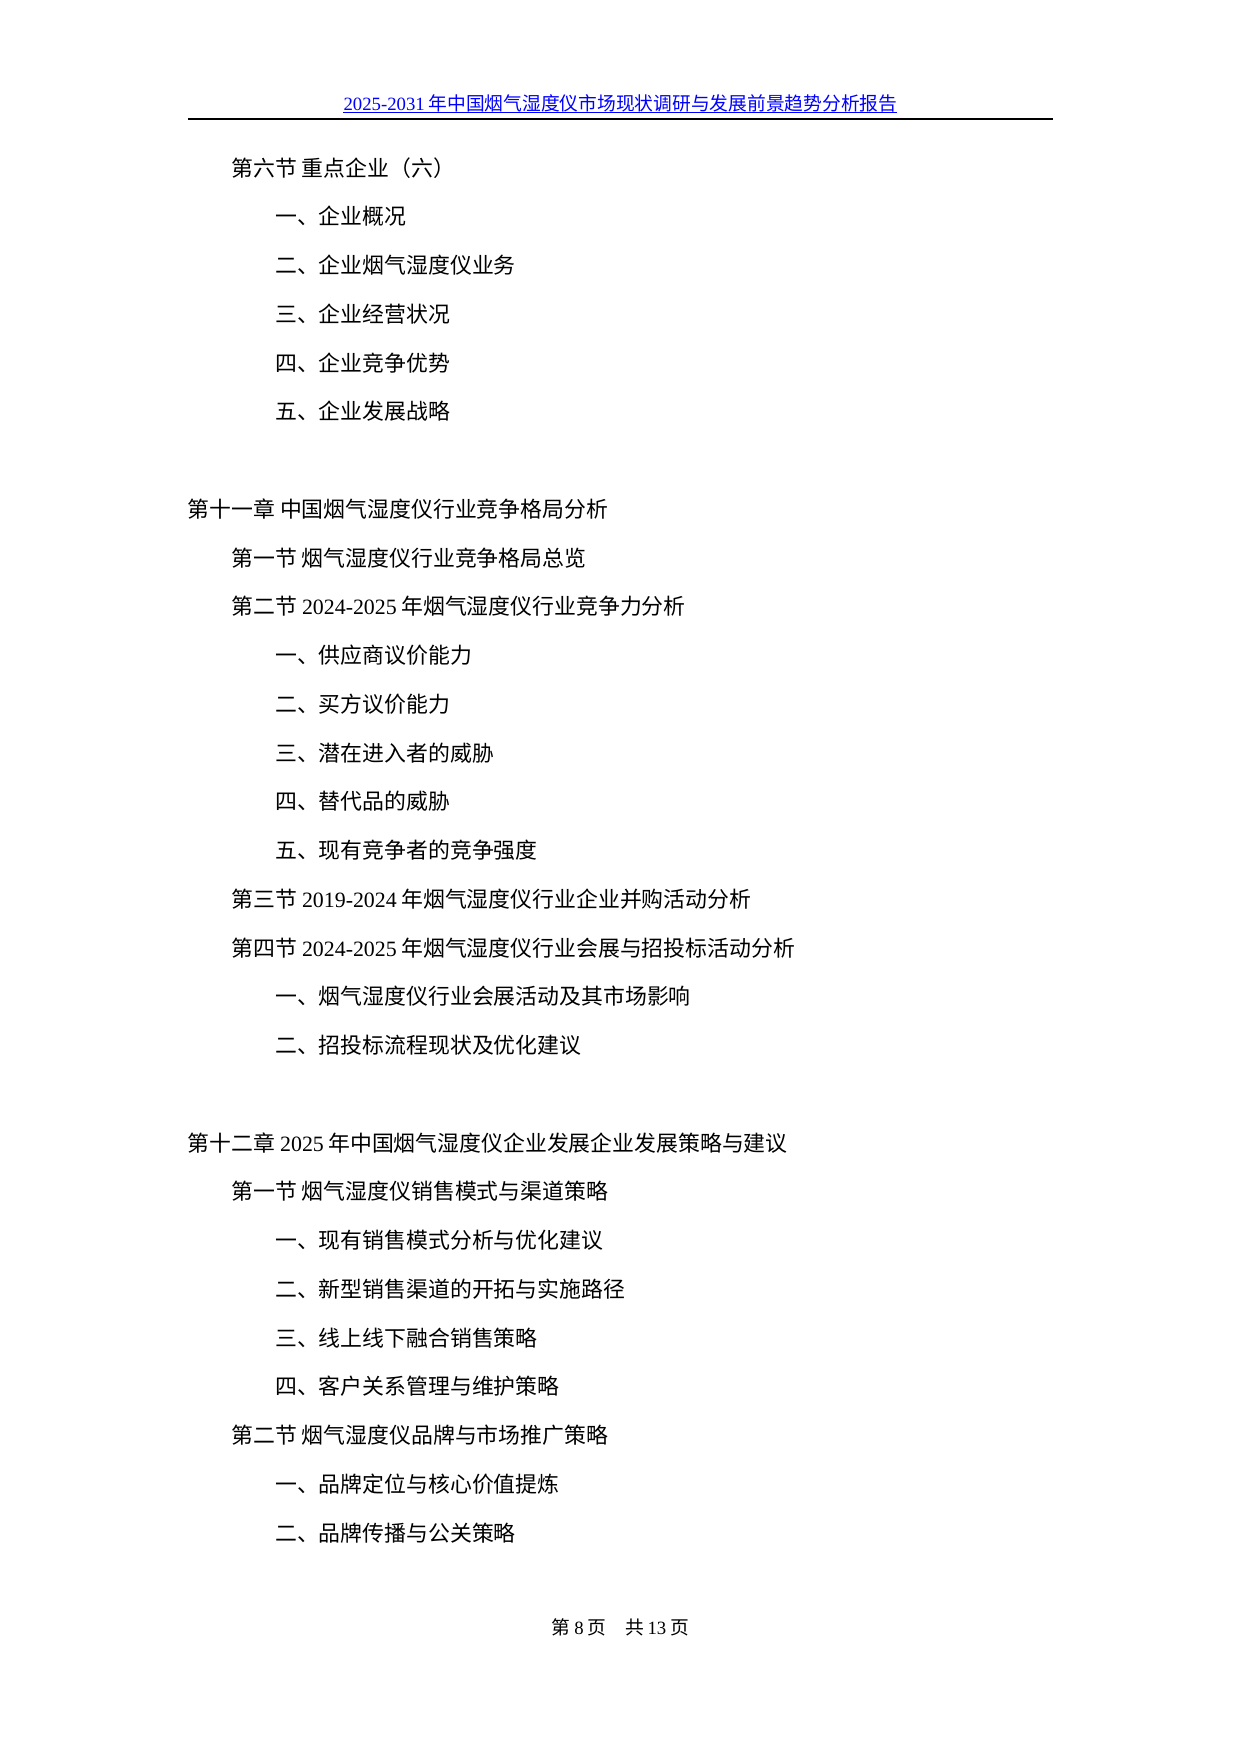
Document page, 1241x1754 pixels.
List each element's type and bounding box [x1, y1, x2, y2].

text [187, 150, 1053, 1548]
